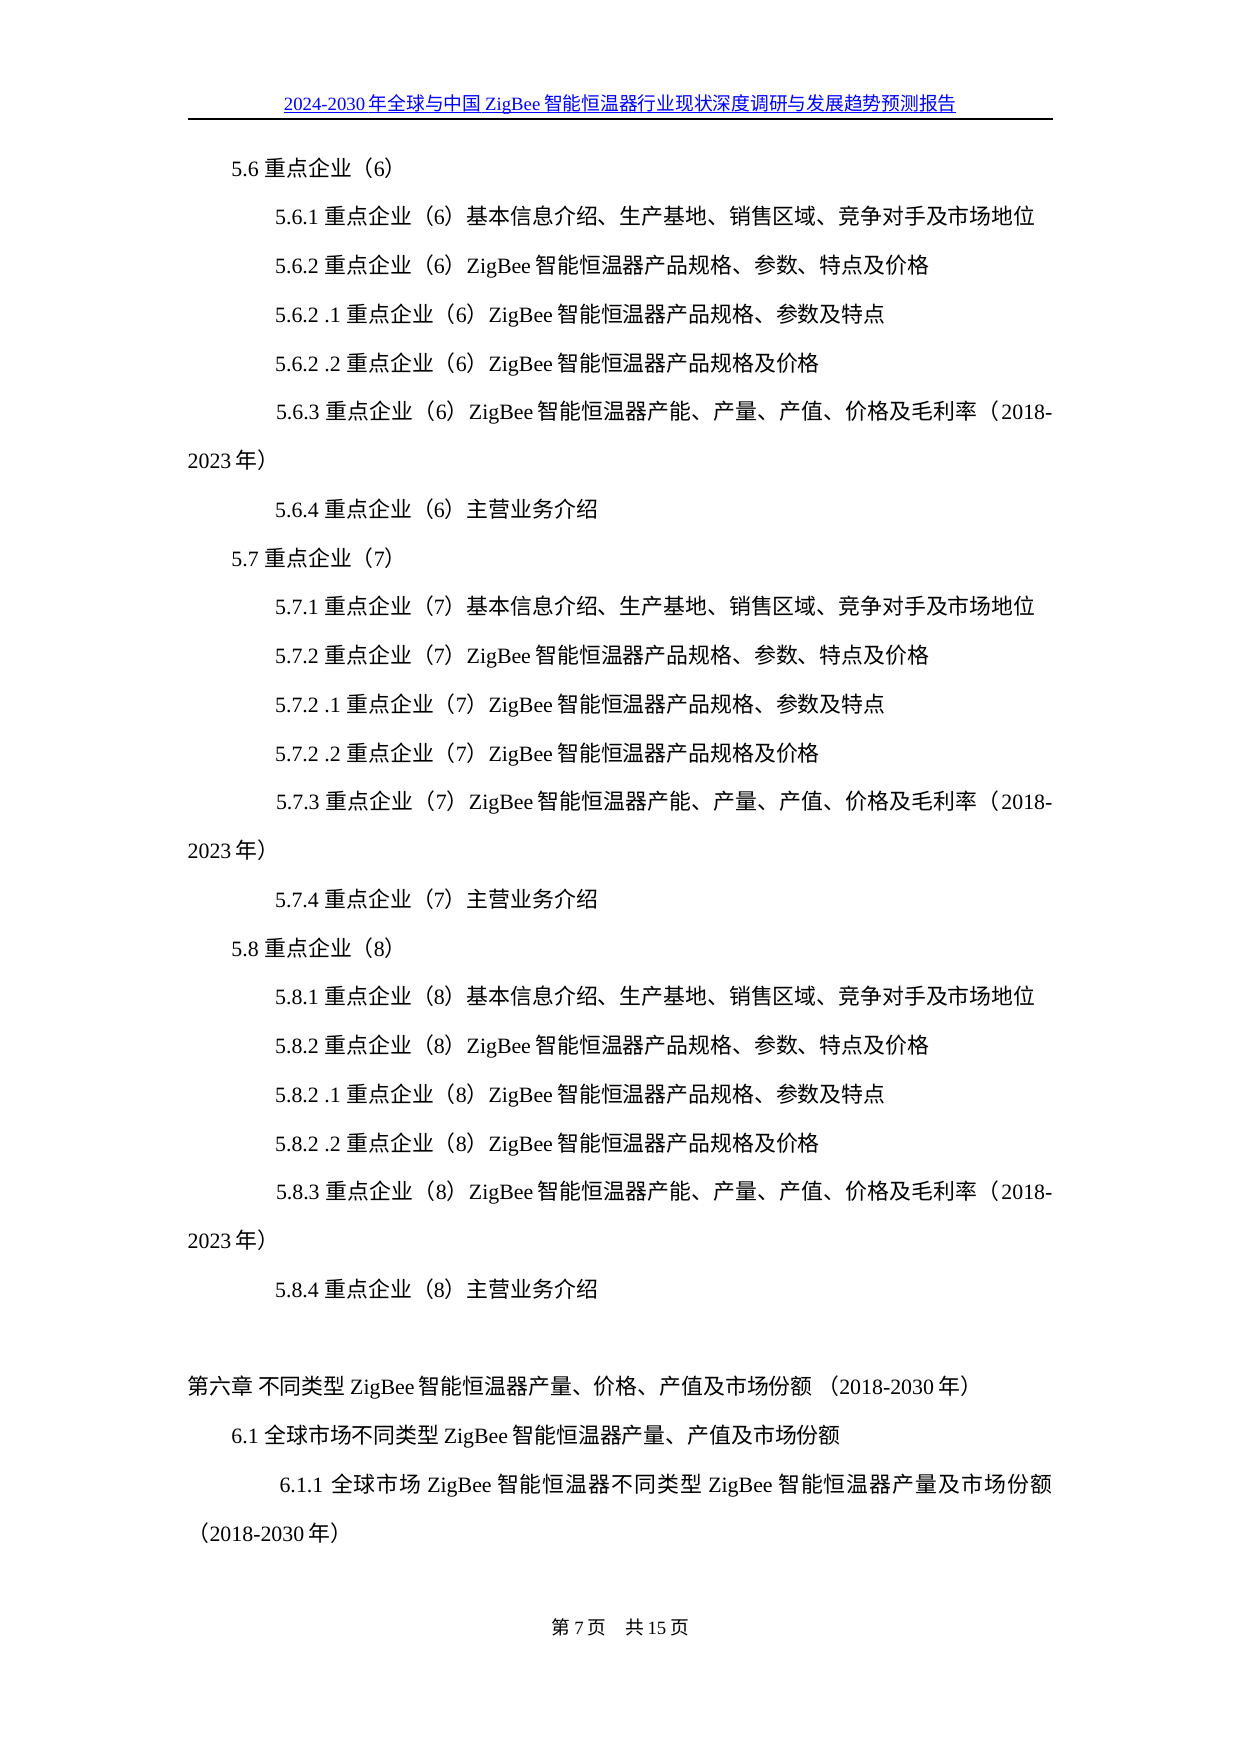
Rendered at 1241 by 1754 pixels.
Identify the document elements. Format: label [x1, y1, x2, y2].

text [187, 150, 1053, 1548]
